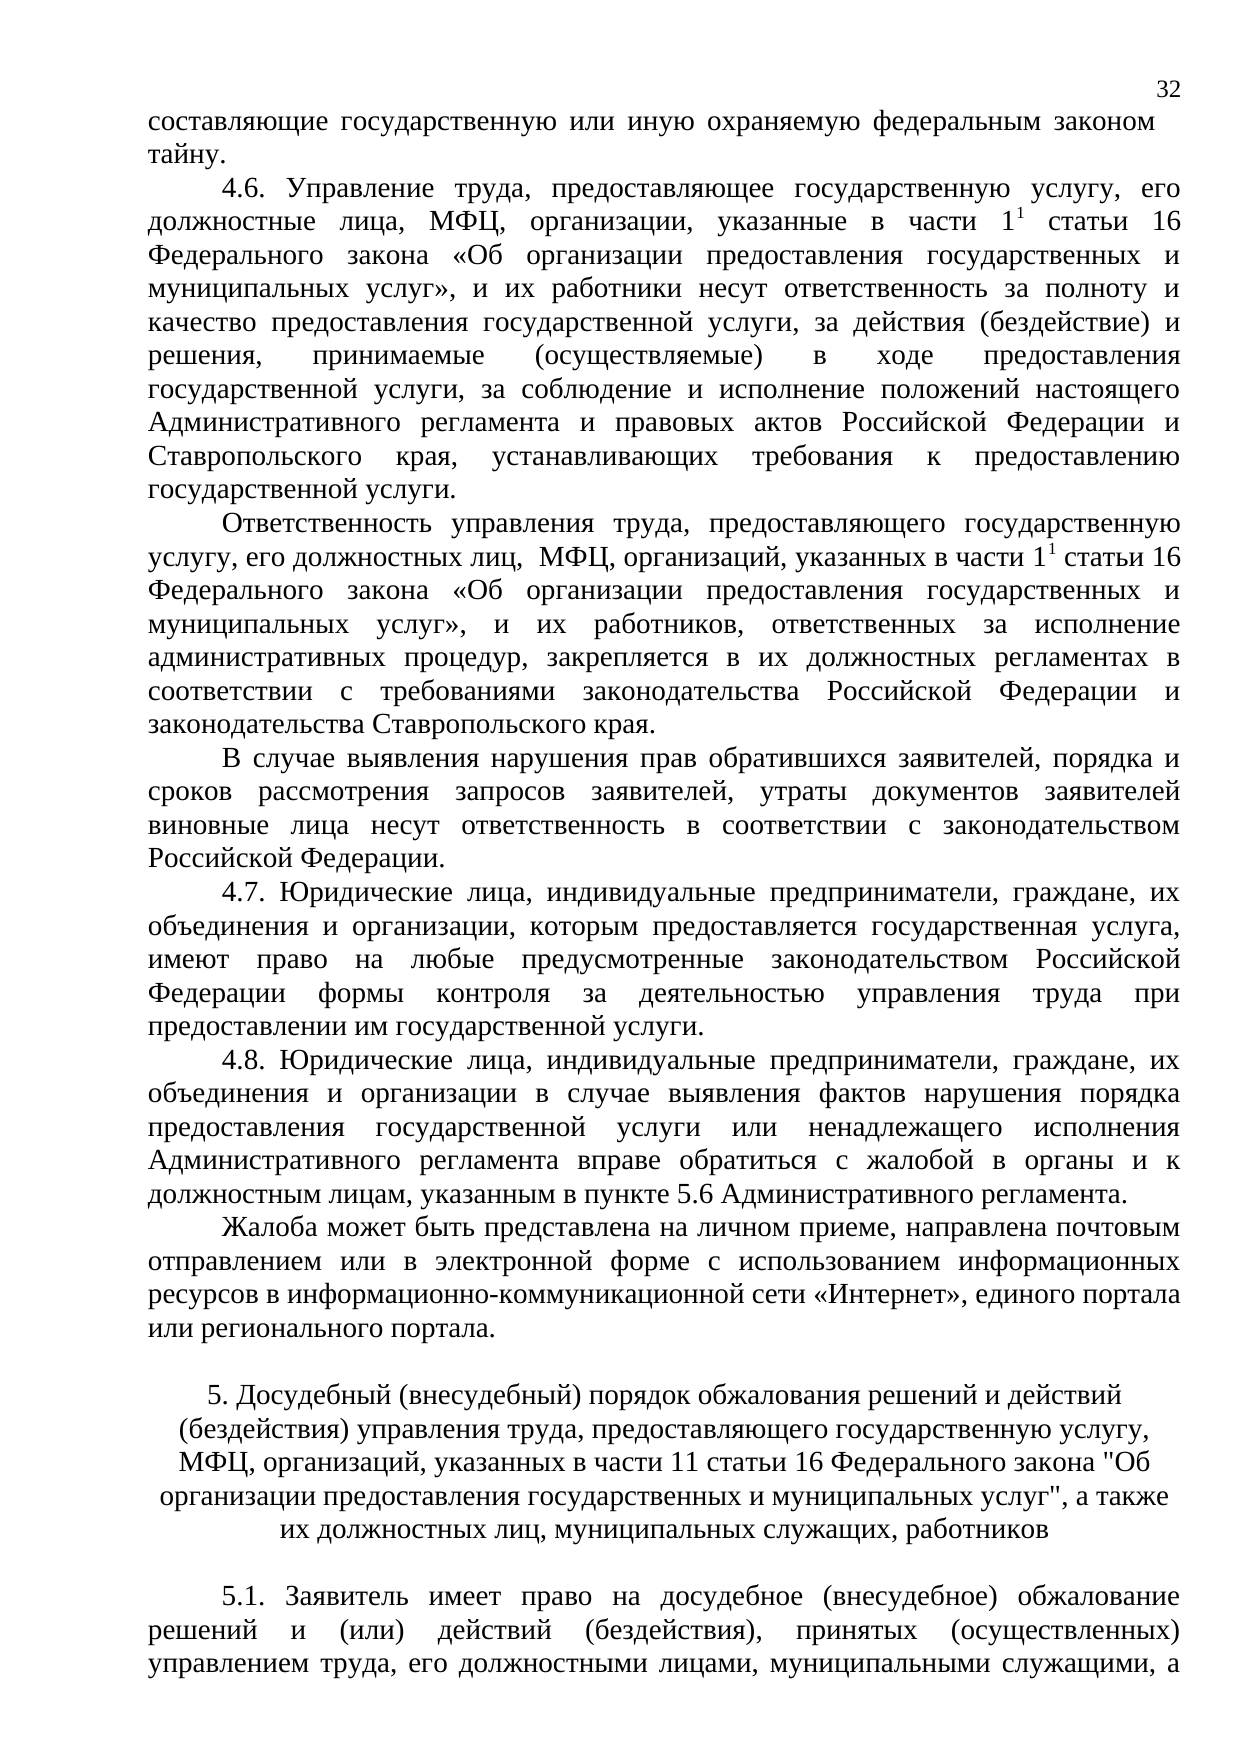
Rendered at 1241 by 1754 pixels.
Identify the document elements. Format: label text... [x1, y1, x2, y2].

text В случае выявления нарушения прав обратившихся заявителей, порядка и сроков рассмотрения запросов заявителей, утраты документов заявителей виновные лица несут ответственность в соответствии с законодательством Российской Федерации. [148, 740, 1181, 874]
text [148, 103, 1181, 170]
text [148, 1578, 1181, 1679]
text 4.7. Юридические лица, индивидуальные предприниматели, граждане, их объединения и организации, которым предоставляется государственная услуга, имеют право на любые предусмотренные законодательством Российской Федерации формы контроля за деятельностью управления труда при предоставлении им государственной услуги. [148, 874, 1181, 1042]
text Жалоба может быть представлена на личном приеме, направлена почтовым отправлением или в электронной форме с использованием информационных ресурсов в информационно-коммуникационной сети «Интернет», единого портала или регионального портала. [148, 1209, 1181, 1344]
text Ответственность управления труда, предоставляющего государственную услугу, его должностных лиц, МФЦ, организаций, указанных в части 11 статьи 16 Федерального закона «Об организации предоставления государственных и муниципальных услуг», и их работников, ответственных за исполнение административных процедур, закрепляется в их должностных регламентах в соответствии с требованиями законодательства Российской Федерации и законодательства Ставропольского края. [148, 505, 1181, 740]
text 5. Досудебный (внесудебный) порядок обжалования решений и действий (бездействия) управления труда, предоставляющего государственную услугу, МФЦ, организаций, указанных в части 11 статьи 16 Федерального закона "Об организации предоставления государственных и муниципальных услуг", а также их должностных лиц, муниципальных служащих, работников [148, 1377, 1181, 1545]
text 4.8. Юридические лица, индивидуальные предприниматели, граждане, их объединения и организации в случае выявления фактов нарушения порядка предоставления государственной услуги или ненадлежащего исполнения Административного регламента вправе обратиться с жалобой в органы и к должностным лицам, указанным в пункте 5.6 Административного регламента. [148, 1042, 1181, 1209]
text 4.6. Управление труда, предоставляющее государственную услугу, его должностные лица, МФЦ, организации, указанные в части 11 статьи 16 Федерального закона «Об организации предоставления государственных и муниципальных услуг», и их работники несут ответственность за полноту и качество предоставления государственной услуги, за действия (бездействие) и решения, принимаемые (осуществляемые) в ходе предоставления государственной услуги, за соблюдение и исполнение положений настоящего Административного регламента и правовых актов Российской Федерации и Ставропольского края, устанавливающих требования к предоставлению государственной услуги. [148, 170, 1181, 505]
